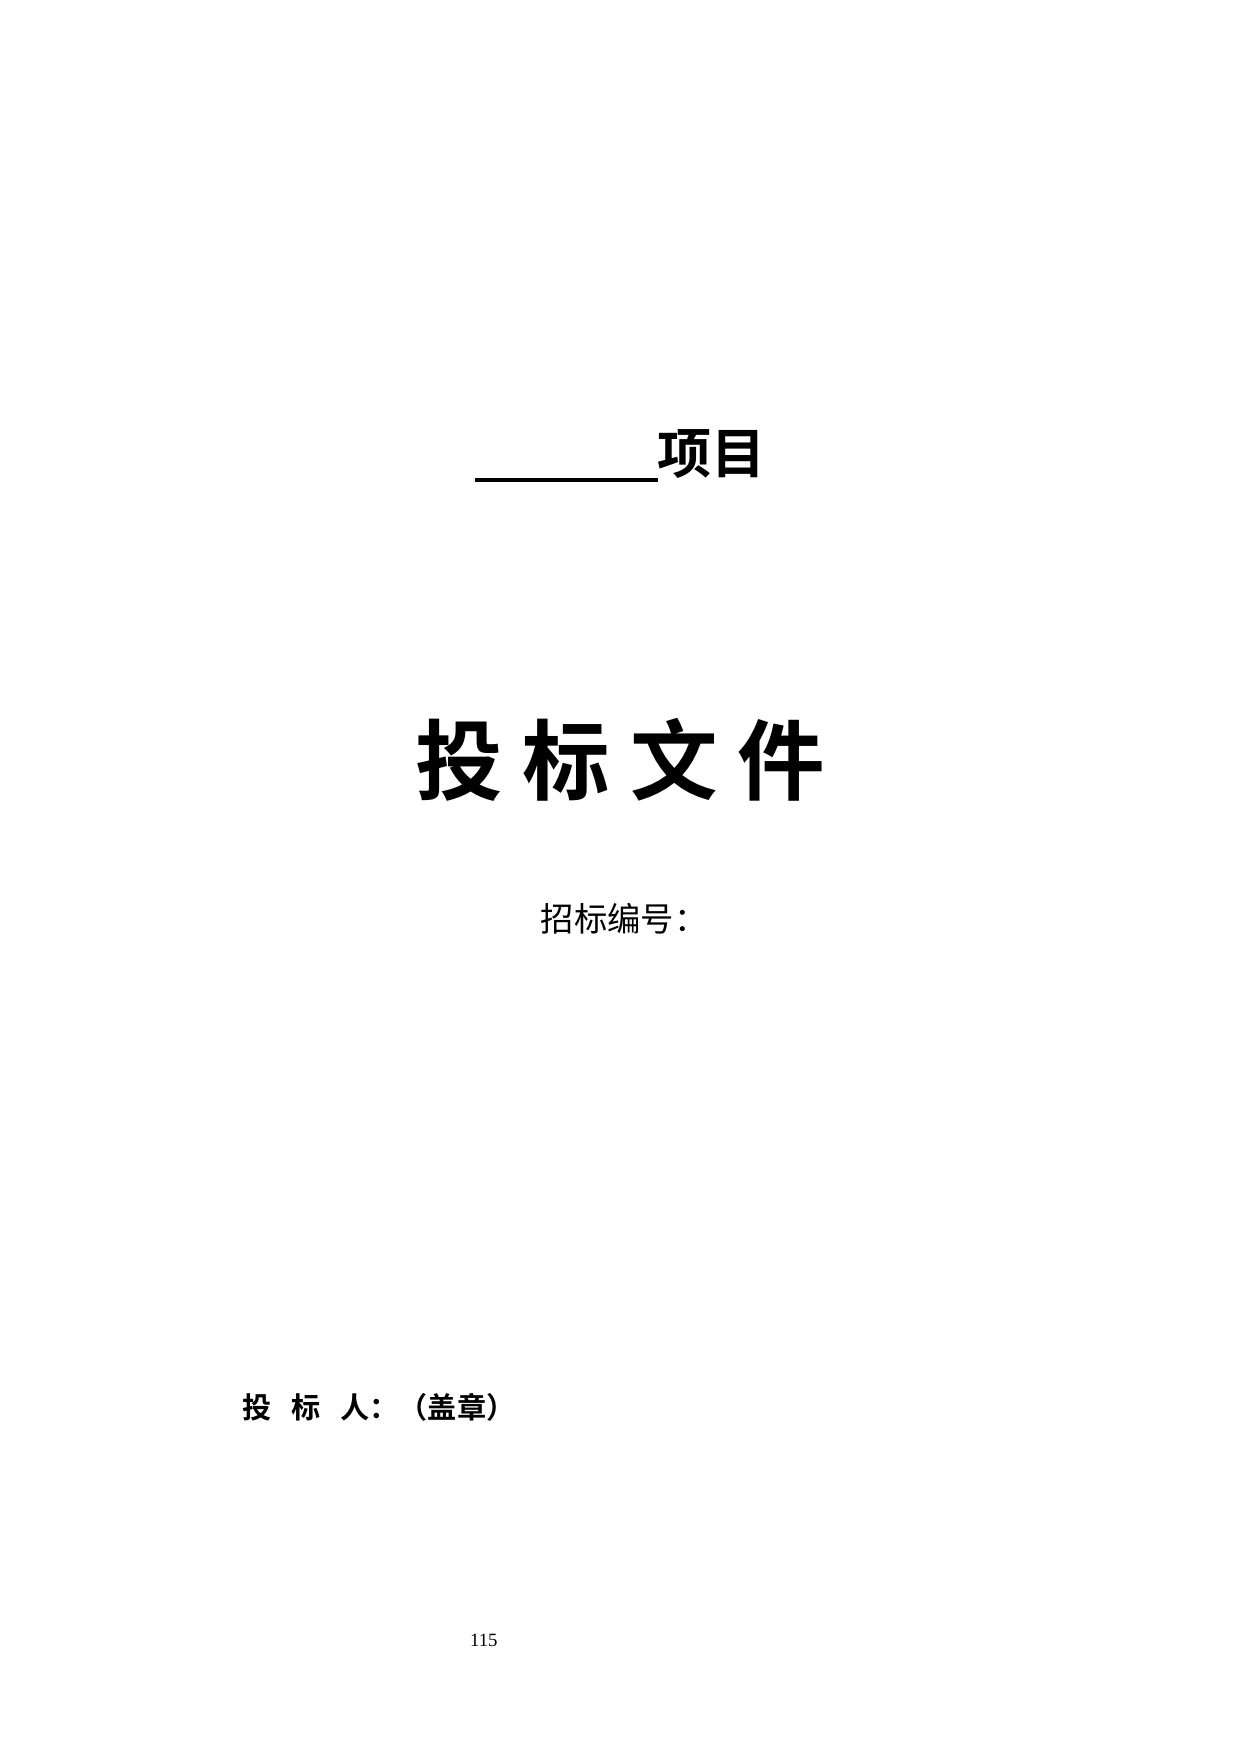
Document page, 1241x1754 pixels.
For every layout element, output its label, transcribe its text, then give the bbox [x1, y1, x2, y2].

text 投 标 人：（盖章） [112, 1373, 1128, 1438]
text 项目 [112, 401, 1128, 498]
text 招标编号： [112, 884, 1128, 949]
text 投 标 文 件 [112, 691, 1128, 821]
